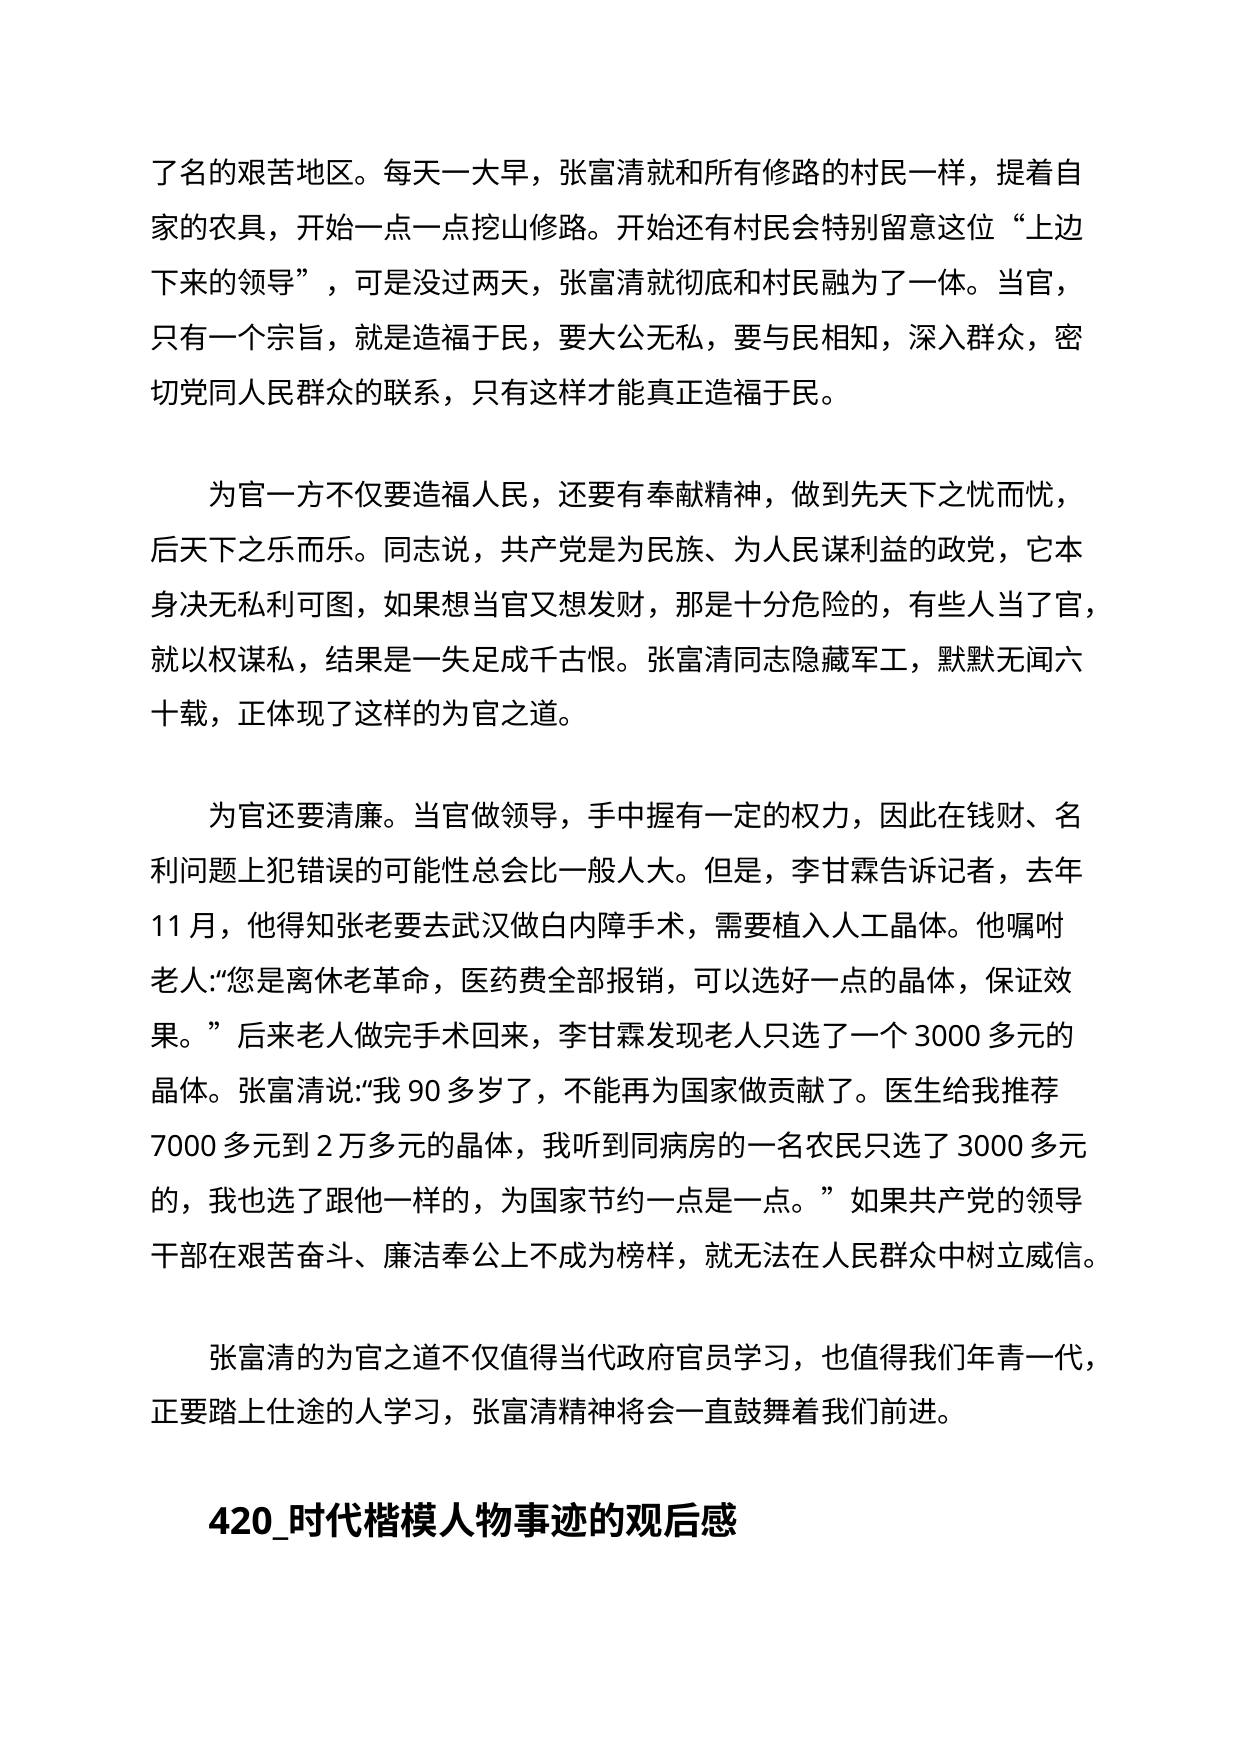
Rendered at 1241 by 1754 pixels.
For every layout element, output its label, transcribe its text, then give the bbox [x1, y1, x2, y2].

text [150, 150, 1090, 412]
text 张富清的为官之道不仅值得当代政府官员学习，也值得我们年青一代，正要踏上仕途的人学习，张富清精神将会一直鼓舞着我们前进。 [150, 1334, 1090, 1431]
text 为官一方不仅要造福人民，还要有奉献精神，做到先天下之忧而忧，后天下之乐而乐。同志说，共产党是为民族、为人民谋利益的政党，它本身决无私利可图，如果想当官又想发财，那是十分危险的，有些人当了官，就以权谋私，结果是一失足成千古恨。张富清同志隐藏军工，默默无闻六十载，正体现了这样的为官之道。 [150, 471, 1090, 733]
text 420_时代楷模人物事迹的观后感 [150, 1491, 1090, 1545]
text 为官还要清廉。当官做领导，手中握有一定的权力，因此在钱财、名利问题上犯错误的可能性总会比一般人大。但是，李甘霖告诉记者，去年11月，他得知张老要去武汉做白内障手术，需要植入人工晶体。他嘱咐老人:“您是离休老革命，医药费全部报销，可以选好一点的晶体，保证效果。”后来老人做完手术回来，李甘霖发现老人只选了一个3000多元的晶体。张富清说:“我90多岁了，不能再为国家做贡献了。医生给我推荐7000多元到2万多元的晶体，我听到同病房的一名农民只选了3000多元的，我也选了跟他一样的，为国家节约一点是一点。”如果共产党的领导干部在艰苦奋斗、廉洁奉公上不成为榜样，就无法在人民群众中树立威信。 [150, 793, 1090, 1275]
